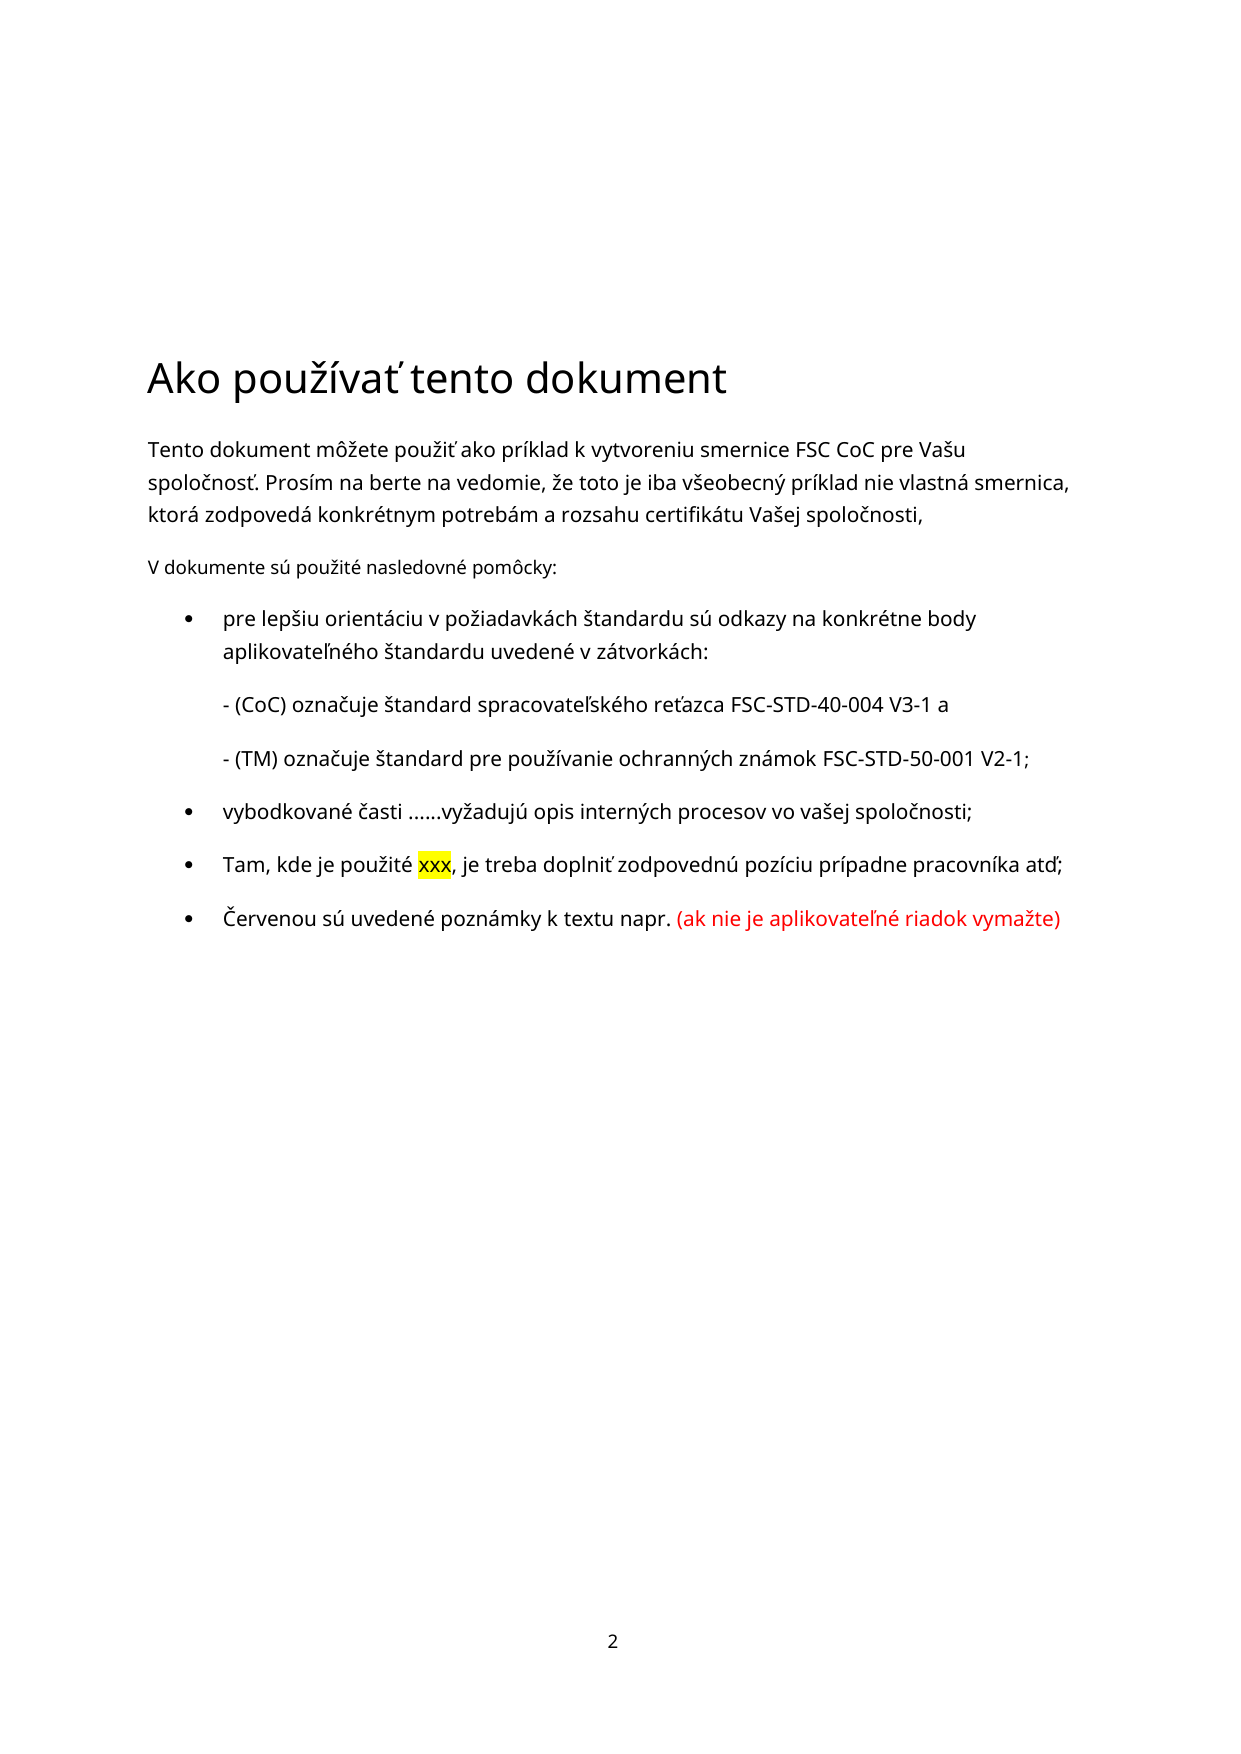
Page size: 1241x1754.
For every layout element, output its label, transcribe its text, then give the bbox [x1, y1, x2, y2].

list - (CoC) označuje štandard spracovateľského reťazca FSC-STD-40-004 V3-1 a [223, 690, 1078, 719]
list Tam, kde je použité xxx, je treba doplniť zodpovednú pozíciu prípadne pracovníka atď; [451, 851, 1078, 879]
list Červenou sú uvedené poznámky k textu napr. (ak nie je aplikovateľné riadok vymažte) [185, 904, 1078, 932]
list Tam, kde je použité xxx, je treba doplniť zodpovednú pozíciu prípadne pracovníka atď; [185, 851, 418, 879]
text Ako používať tento dokument [148, 349, 1078, 406]
text V dokumente sú použité nasledovné pomôcky: [148, 554, 1078, 579]
list pre lepšiu orientáciu v požiadavkách štandardu sú odkazy na konkrétne body aplikovateľného štandardu uvedené v zátvorkách: [185, 604, 1078, 665]
list vybodkované časti ......vyžadujú opis interných procesov vo vašej spoločnosti; [185, 797, 1078, 826]
text Tento dokument môžete použiť ako príklad k vytvoreniu smernice FSC CoC pre Vašu spoločnosť. Prosím na berte na vedomie, že toto je iba všeobecný príklad nie vlastná smernica, ktorá zodpovedá konkrétnym potrebám a rozsahu certifikátu Vašej spoločnosti, [148, 435, 1078, 529]
list - (TM) označuje štandard pre používanie ochranných známok FSC-STD-50-001 V2-1; [223, 744, 1078, 772]
